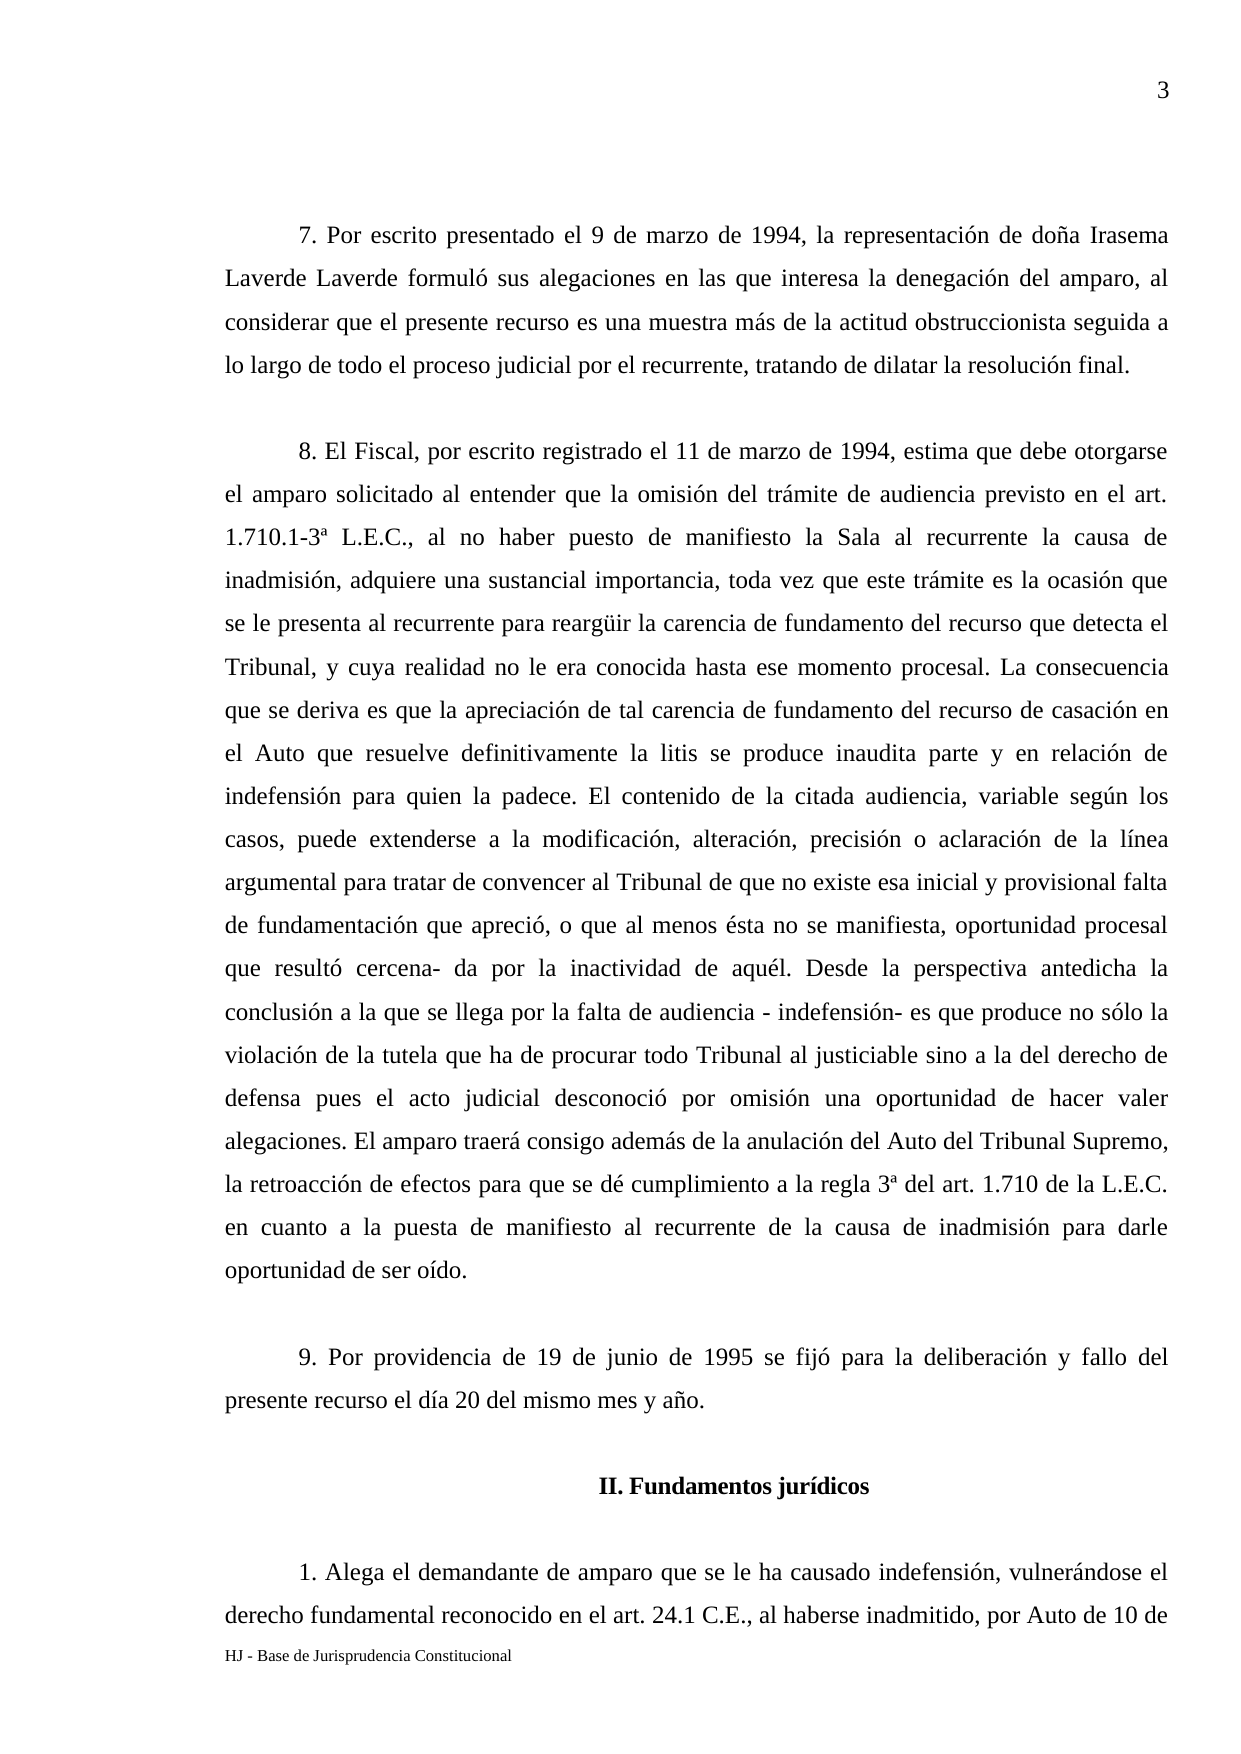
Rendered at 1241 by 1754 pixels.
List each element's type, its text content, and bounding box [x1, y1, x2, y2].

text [224, 1557, 1169, 1629]
text 7. Por escrito presentado el 9 de marzo de 1994, la representación de doña Irasema Laverde Laverde formuló sus alegaciones en las que interesa la denegación del amparo, al considerar que el presente recurso es una muestra más de la actitud obstruccionista seguida a lo largo de todo el proceso judicial por el recurrente, tratando de dilatar la resolución final. [224, 220, 1169, 378]
text 8. El Fiscal, por escrito registrado el 11 de marzo de 1994, estima que debe otorgarse el amparo solicitado al entender que la omisión del trámite de audiencia previsto en el art. 1.710.1-3ª L.E.C., al no haber puesto de manifiesto la Sala al recurrente la causa de inadmisión, adquiere una sustancial importancia, toda vez que este trámite es la ocasión que se le presenta al recurrente para reargüir la carencia de fundamento del recurso que detecta el Tribunal, y cuya realidad no le era conocida hasta ese momento procesal. La consecuencia que se deriva es que la apreciación de tal carencia de fundamento del recurso de casación en el Auto que resuelve definitivamente la litis se produce inaudita parte y en relación de indefensión para quien la padece. El contenido de la citada audiencia, variable según los casos, puede extenderse a la modificación, alteración, precisión o aclaración de la línea argumental para tratar de convencer al Tribunal de que no existe esa inicial y provisional falta de fundamentación que apreció, o que al menos ésta no se manifiesta, oportunidad procesal que resultó cercena- da por la inactividad de aquél. Desde la perspectiva antedicha la conclusión a la que se llega por la falta de audiencia - indefensión- es que produce no sólo la violación de la tutela que ha de procurar todo Tribunal al justiciable sino a la del derecho de defensa pues el acto judicial desconoció por omisión una oportunidad de hacer valer alegaciones. El amparo traerá consigo además de la anulación del Auto del Tribunal Supremo, la retroacción de efectos para que se dé cumplimiento a la regla 3ª del art. 1.710 de la L.E.C. en cuanto a la puesta de manifiesto al recurrente de la causa de inadmisión para darle oportunidad de ser oído. [224, 436, 1169, 1284]
text 9. Por providencia de 19 de junio de 1995 se fijó para la deliberación y fallo del presente recurso el día 20 del mismo mes y año. [224, 1342, 1169, 1413]
subtitle II. Fundamentos jurídicos [224, 1471, 1169, 1500]
